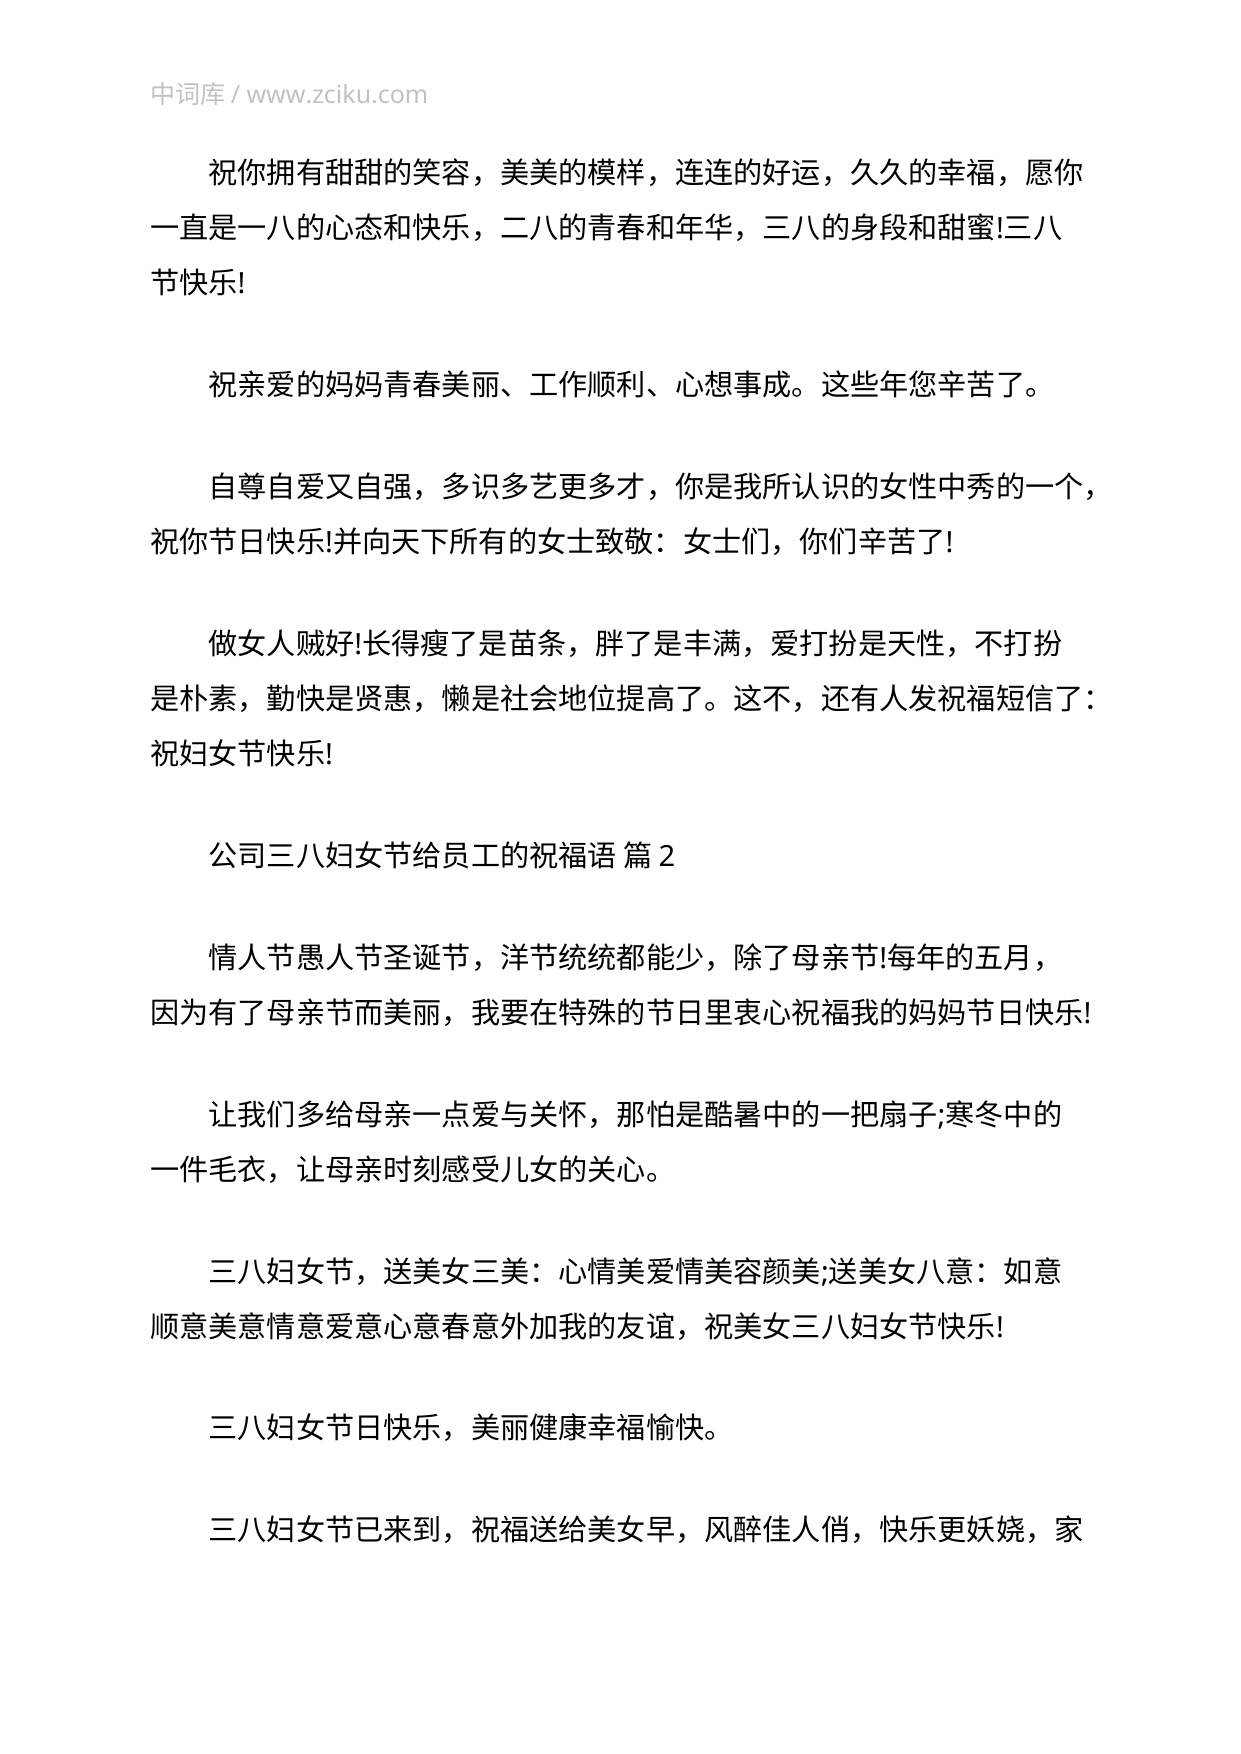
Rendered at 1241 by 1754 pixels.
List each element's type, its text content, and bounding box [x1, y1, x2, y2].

text 祝你拥有甜甜的笑容，美美的模样，连连的好运，久久的幸福，愿你一直是一八的心态和快乐，二八的青春和年华，三八的身段和甜蜜!三八节快乐! [150, 150, 1090, 302]
text 情人节愚人节圣诞节，洋节统统都能少，除了母亲节!每年的五月，因为有了母亲节而美丽，我要在特殊的节日里衷心祝福我的妈妈节日快乐! [150, 934, 1090, 1032]
text 让我们多给母亲一点爱与关怀，那怕是酷暑中的一把扇子;寒冬中的一件毛衣，让母亲时刻感受儿女的关心。 [150, 1091, 1090, 1189]
text 祝亲爱的妈妈青春美丽、工作顺利、心想事成。这些年您辛苦了。 [150, 362, 1090, 404]
text 公司三八妇女节给员工的祝福语 篇2 [150, 832, 1090, 875]
text 自尊自爱又自强，多识多艺更多才，你是我所认识的女性中秀的一个，祝你节日快乐!并向天下所有的女士致敬：女士们，你们辛苦了! [150, 464, 1090, 561]
text 做女人贼好!长得瘦了是苗条，胖了是丰满，爱打扮是天性，不打扮是朴素，勤快是贤惠，懒是社会地位提高了。这不，还有人发祝福短信了：祝妇女节快乐! [150, 621, 1090, 773]
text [150, 1507, 1090, 1549]
text 三八妇女节日快乐，美丽健康幸福愉快。 [150, 1405, 1090, 1447]
text 三八妇女节，送美女三美：心情美爱情美容颜美;送美女八意：如意顺意美意情意爱意心意春意外加我的友谊，祝美女三八妇女节快乐! [150, 1248, 1090, 1346]
